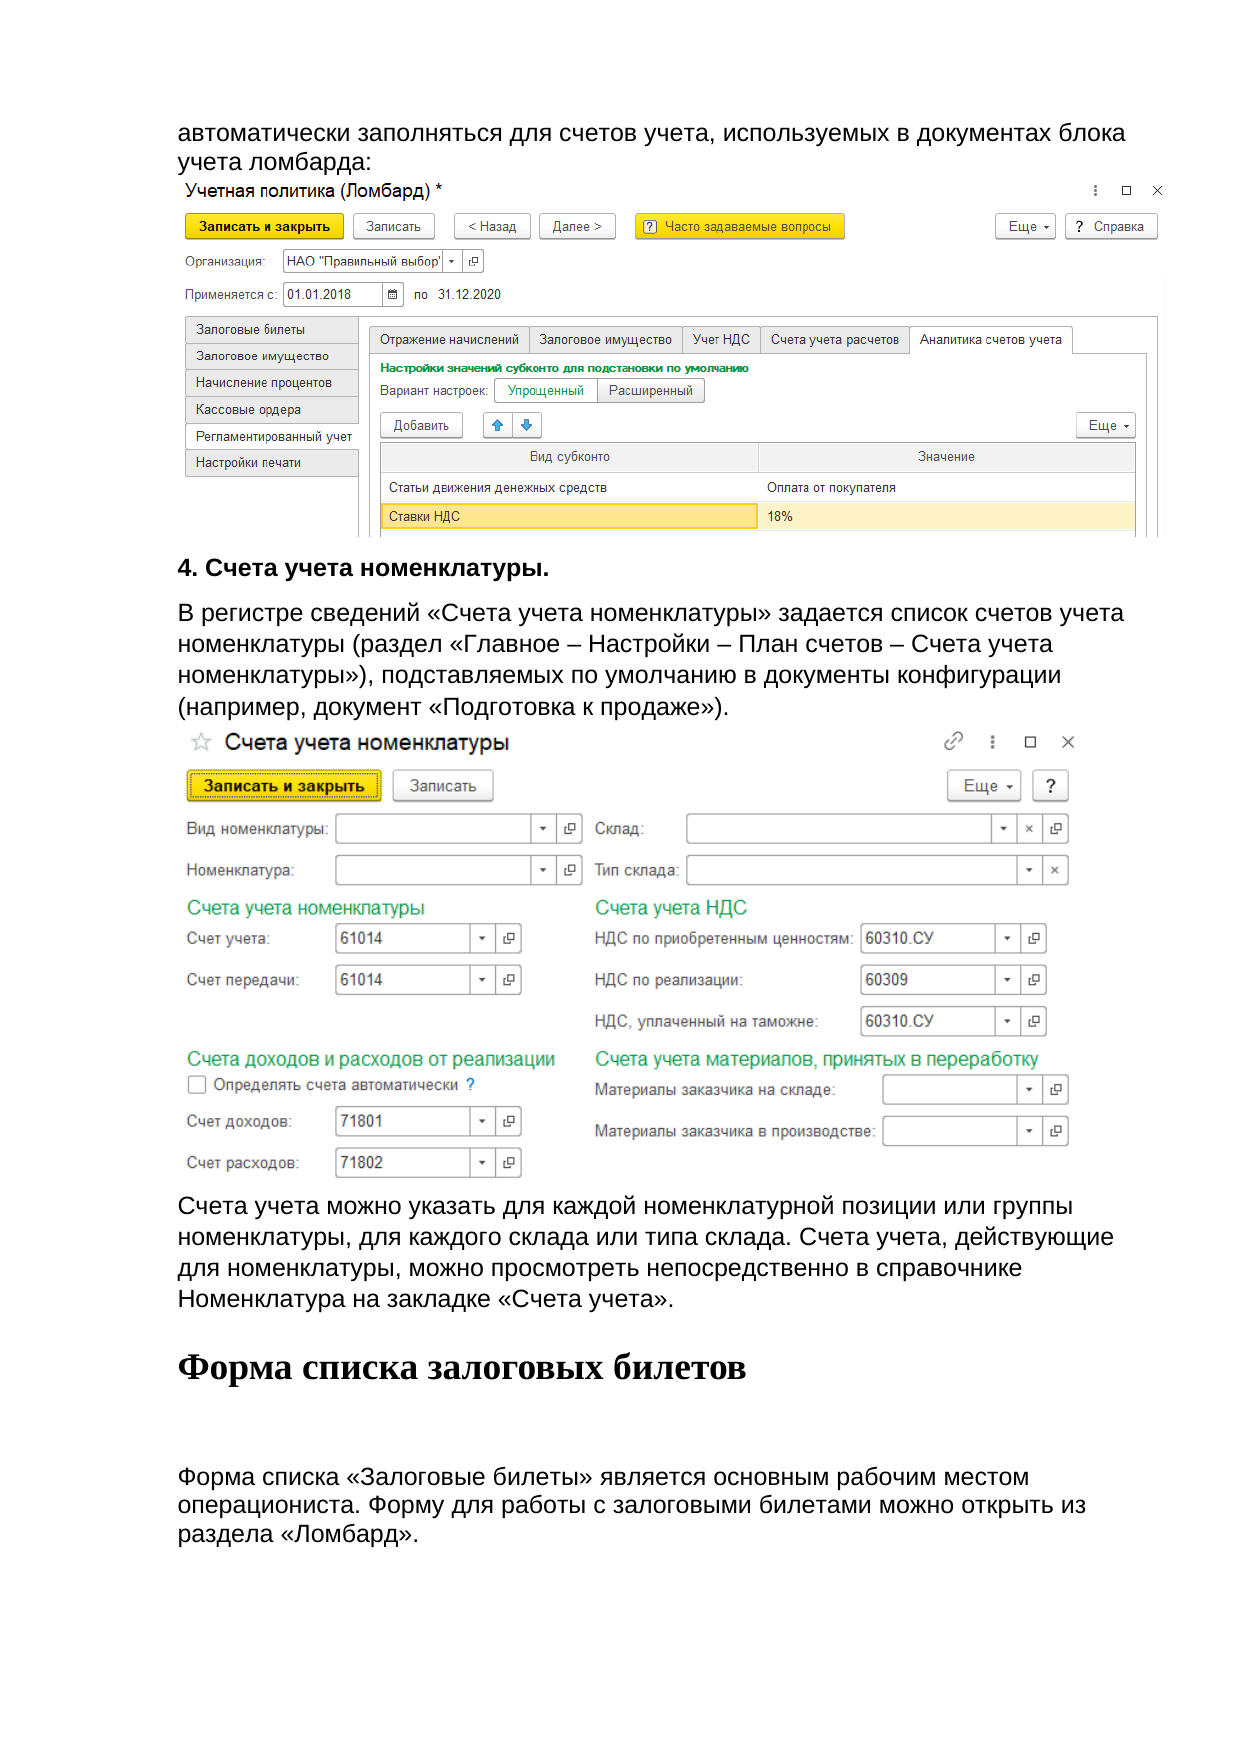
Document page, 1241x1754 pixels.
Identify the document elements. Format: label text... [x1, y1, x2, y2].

text Форма списка «Залоговые билеты» является основным рабочим местом операциониста. Форму для работы с залоговыми билетами можно открыть из раздела «Ломбард». [177, 1462, 1152, 1548]
subtitle Форма списка залоговых билетов [177, 1344, 1152, 1387]
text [177, 118, 1152, 175]
picture [177, 722, 1086, 1189]
picture [177, 175, 1166, 537]
text 4. Счета учета номенклатуры. [177, 553, 1152, 582]
